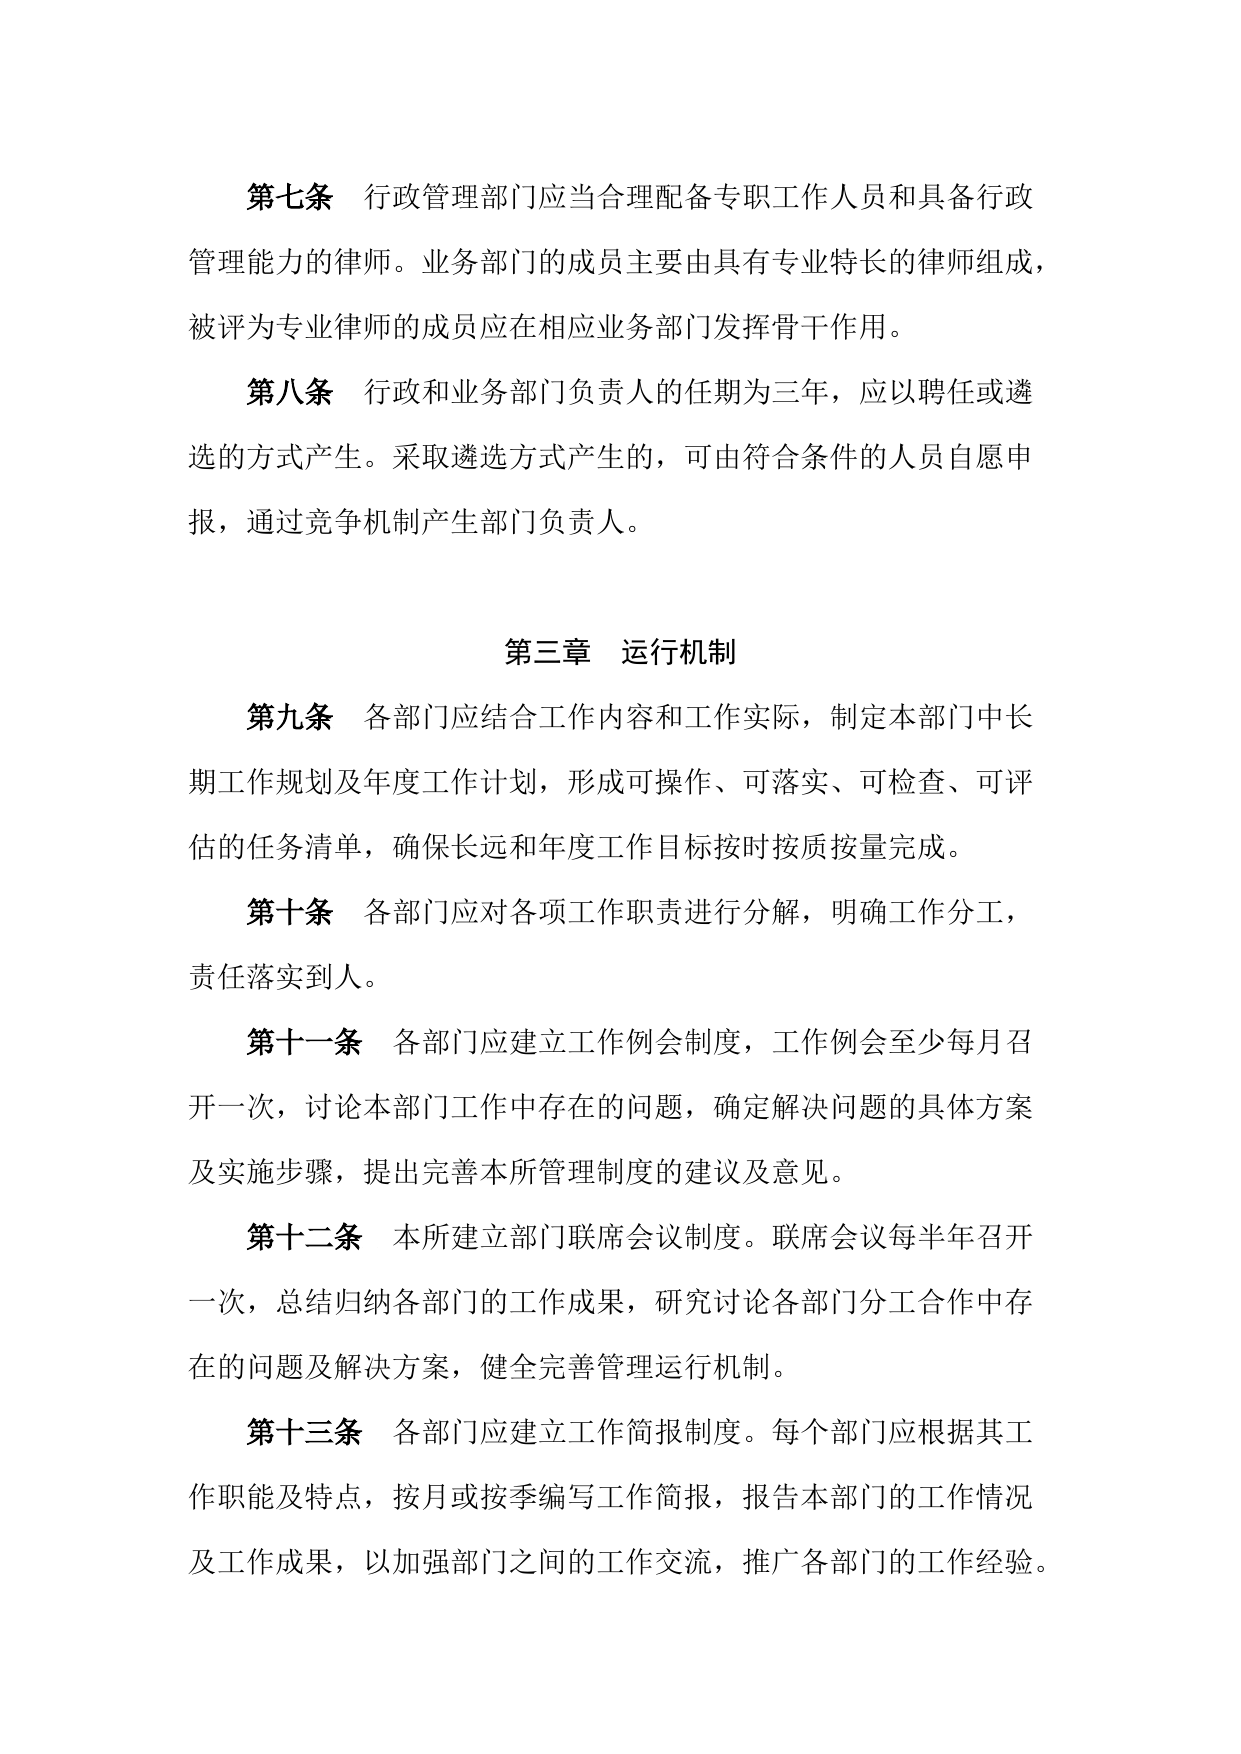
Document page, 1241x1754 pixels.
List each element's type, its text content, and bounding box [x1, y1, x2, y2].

text 第九条 各部门应结合工作内容和工作实际，制定本部门中长期工作规划及年度工作计划，形成可操作、可落实、可检查、可评估的任务清单，确保长远和年度工作目标按时按质按量完成。 [187, 682, 1053, 877]
text 第十一条 各部门应建立工作例会制度，工作例会至少每月召开一次，讨论本部门工作中存在的问题，确定解决问题的具体方案及实施步骤，提出完善本所管理制度的建议及意见。 [187, 1007, 1053, 1202]
text 第三章 运行机制 [187, 617, 1053, 682]
text 第七条 行政管理部门应当合理配备专职工作人员和具备行政管理能力的律师。业务部门的成员主要由具有专业特长的律师组成，被评为专业律师的成员应在相应业务部门发挥骨干作用。 [187, 162, 1053, 357]
text 第十二条 本所建立部门联席会议制度。联席会议每半年召开一次，总结归纳各部门的工作成果，研究讨论各部门分工合作中存在的问题及解决方案，健全完善管理运行机制。 [187, 1202, 1053, 1397]
text 第八条 行政和业务部门负责人的任期为三年，应以聘任或遴选的方式产生。采取遴选方式产生的，可由符合条件的人员自愿申报，通过竞争机制产生部门负责人。 [187, 357, 1053, 552]
text 第十条 各部门应对各项工作职责进行分解，明确工作分工，责任落实到人。 [187, 877, 1053, 1007]
text 第十三条 各部门应建立工作简报制度。每个部门应根据其工作职能及特点，按月或按季编写工作简报，报告本部门的工作情况及工作成果，以加强部门之间的工作交流，推广各部门的工作经验。 [187, 1397, 1053, 1592]
